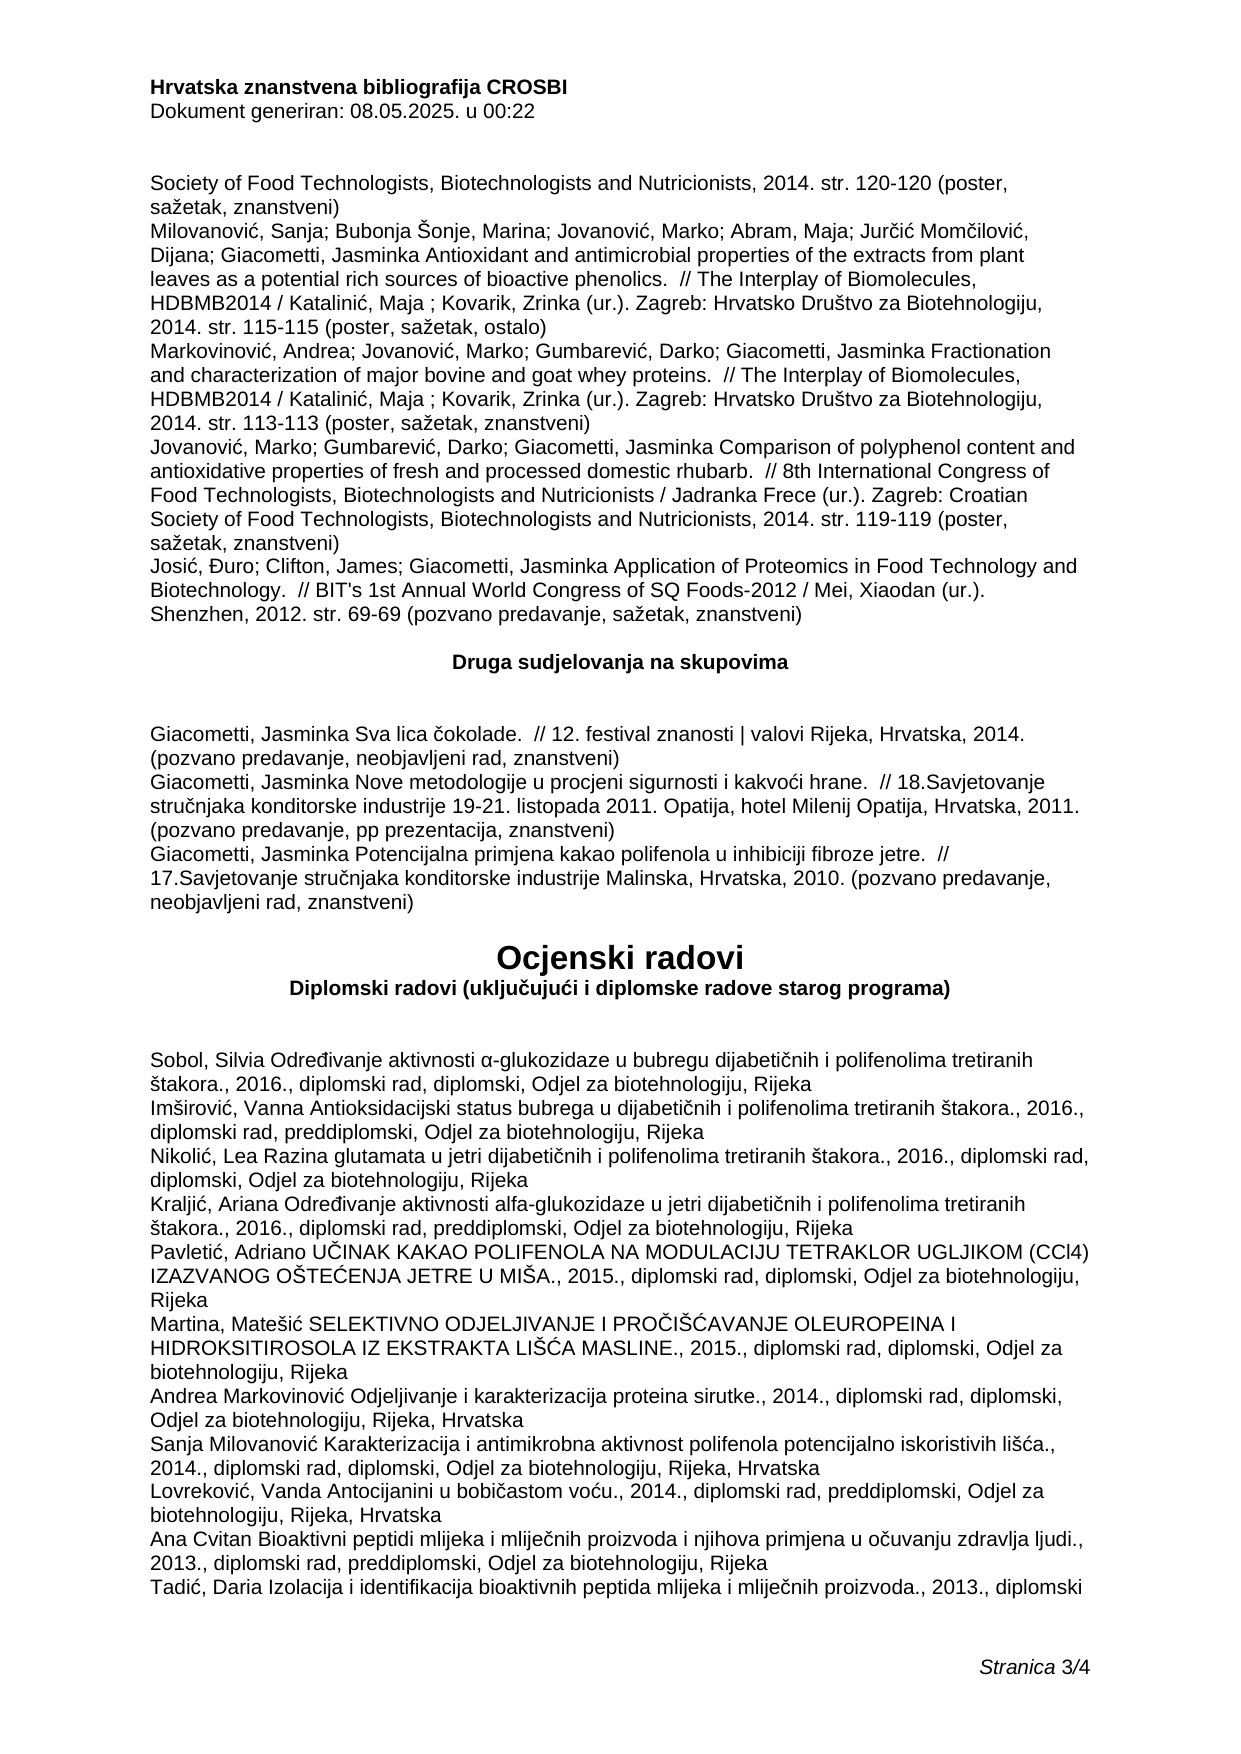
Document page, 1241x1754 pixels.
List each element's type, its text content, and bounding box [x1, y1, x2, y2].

text Josić, Đuro; Clifton, James; Giacometti, Jasminka [150, 554, 1090, 626]
text Andrea Markovinović [150, 1383, 1090, 1431]
text Nikolić, Lea [150, 1144, 1090, 1192]
text Giacometti, Jasminka [150, 770, 1090, 842]
text Pavletić, Adriano [150, 1240, 1090, 1312]
subtitle Ocjenski radovi [150, 938, 1090, 976]
text Kraljić, Ariana [150, 1192, 1090, 1240]
subtitle Diplomski radovi (uključujući i diplomske radove starog programa) [150, 976, 1090, 1000]
text Lovreković, Vanda [150, 1479, 1090, 1527]
text Imširović, Vanna [150, 1096, 1090, 1144]
text Tadić, Daria [150, 1575, 1090, 1599]
text Giacometti, Jasminka [150, 722, 1090, 770]
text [150, 171, 1090, 219]
text Markovinović, Andrea; Jovanović, Marko; Gumbarević, Darko; Giacometti, Jasminka [150, 339, 1090, 434]
text Sobol, Silvia [150, 1048, 1090, 1096]
text Milovanović, Sanja; Bubonja Šonje, Marina; Jovanović, Marko; Abram, Maja; Jurčić Momčilović, Dijana; Giacometti, Jasminka [150, 219, 1090, 339]
text Ana Cvitan [150, 1527, 1090, 1575]
text Giacometti, Jasminka [150, 842, 1090, 914]
text Martina, Matešić [150, 1312, 1090, 1383]
text Jovanović, Marko; Gumbarević, Darko; Giacometti, Jasminka [150, 434, 1090, 554]
subtitle Druga sudjelovanja na skupovima [150, 650, 1090, 674]
text Sanja Milovanović [150, 1431, 1090, 1479]
